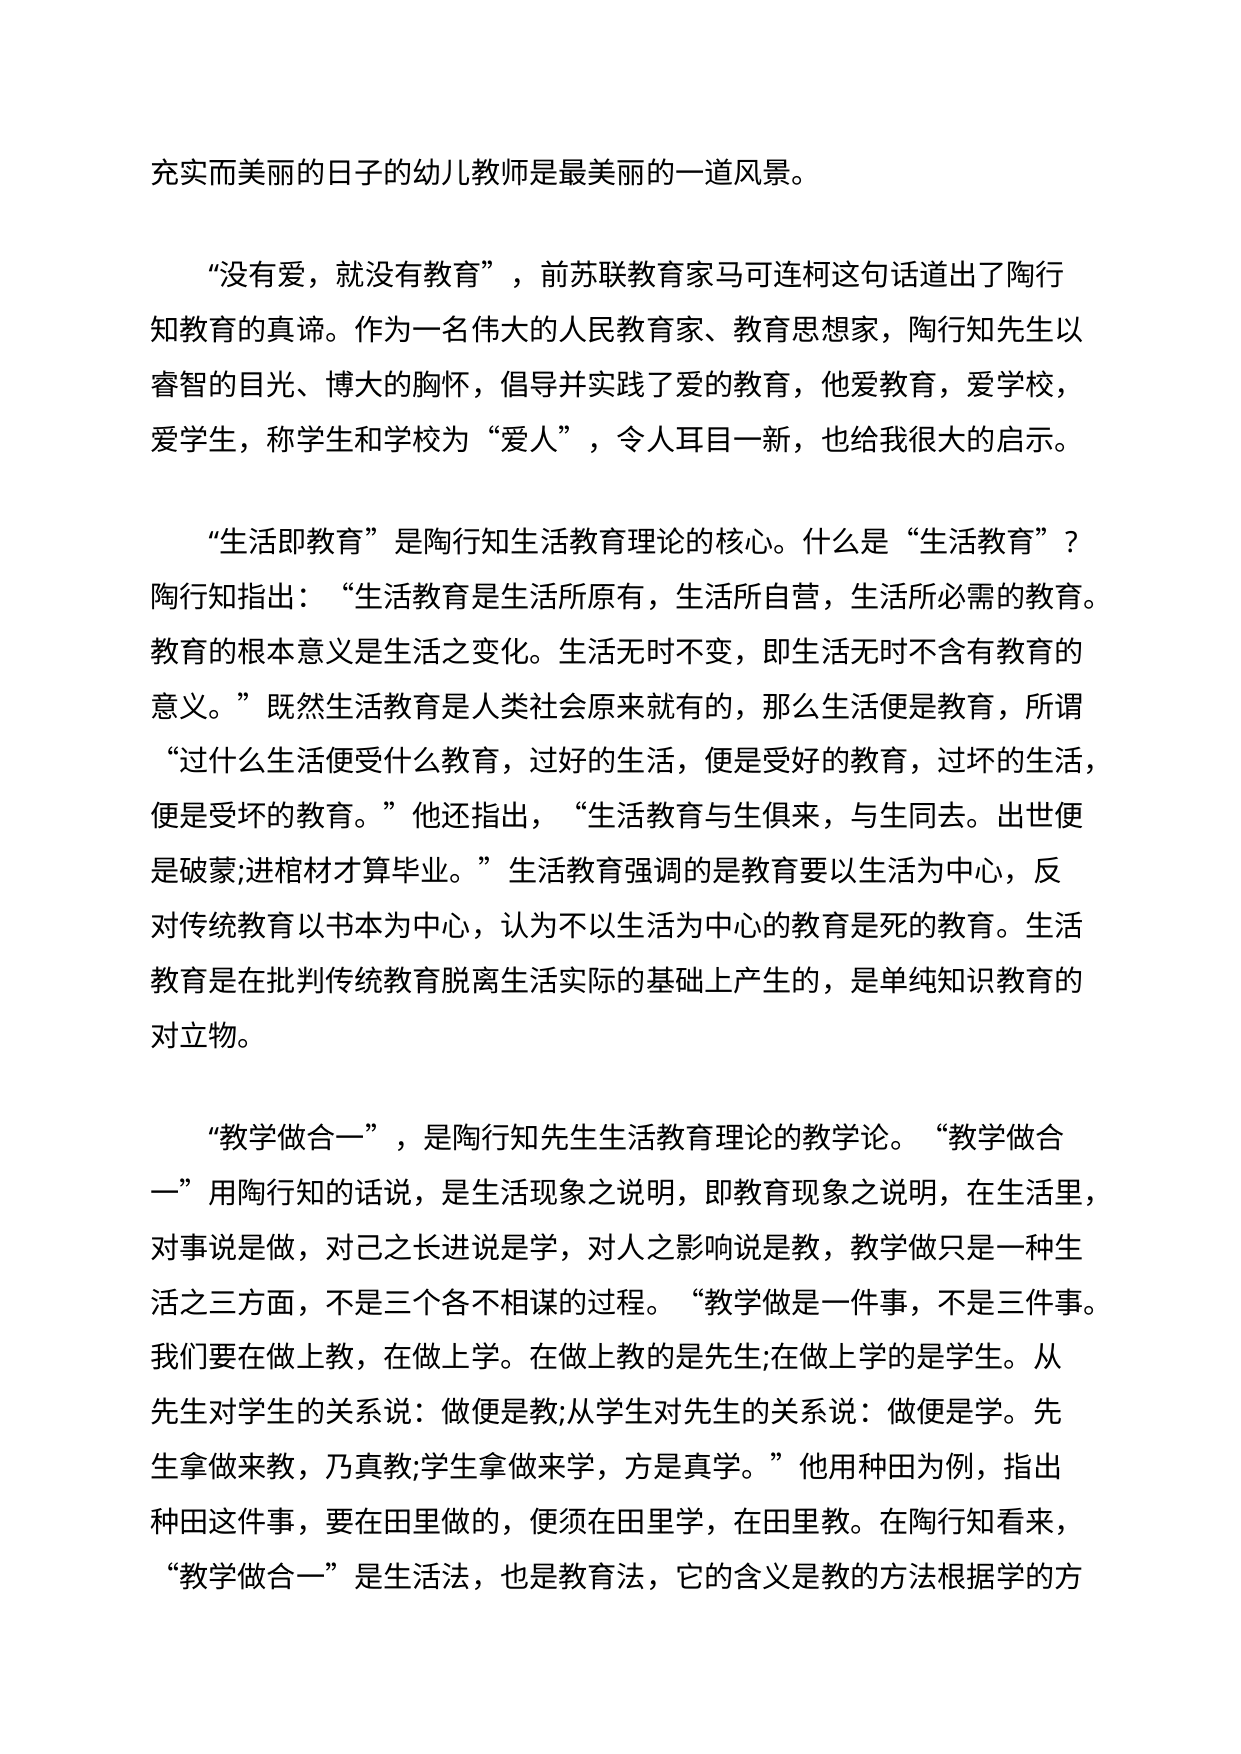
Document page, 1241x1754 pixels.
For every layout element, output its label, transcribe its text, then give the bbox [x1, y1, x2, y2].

text “没有爱，就没有教育”，前苏联教育家马可连柯这句话道出了陶行知教育的真谛。作为一名伟大的人民教育家、教育思想家，陶行知先生以睿智的目光、博大的胸怀，倡导并实践了爱的教育，他爱教育，爱学校，爱学生，称学生和学校为“爱人”，令人耳目一新，也给我很大的启示。 [150, 252, 1090, 459]
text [150, 150, 1090, 192]
text “生活即教育”是陶行知生活教育理论的核心。什么是“生活教育”?陶行知指出：“生活教育是生活所原有，生活所自营，生活所必需的教育。教育的根本意义是生活之变化。生活无时不变，即生活无时不含有教育的意义。”既然生活教育是人类社会原来就有的，那么生活便是教育，所谓“过什么生活便受什么教育，过好的生活，便是受好的教育，过坏的生活，便是受坏的教育。”他还指出，“生活教育与生俱来，与生同去。出世便是破蒙;进棺材才算毕业。”生活教育强调的是教育要以生活为中心，反对传统教育以书本为中心，认为不以生活为中心的教育是死的教育。生活教育是在批判传统教育脱离生活实际的基础上产生的，是单纯知识教育的对立物。 [150, 518, 1090, 1055]
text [150, 1114, 1090, 1596]
